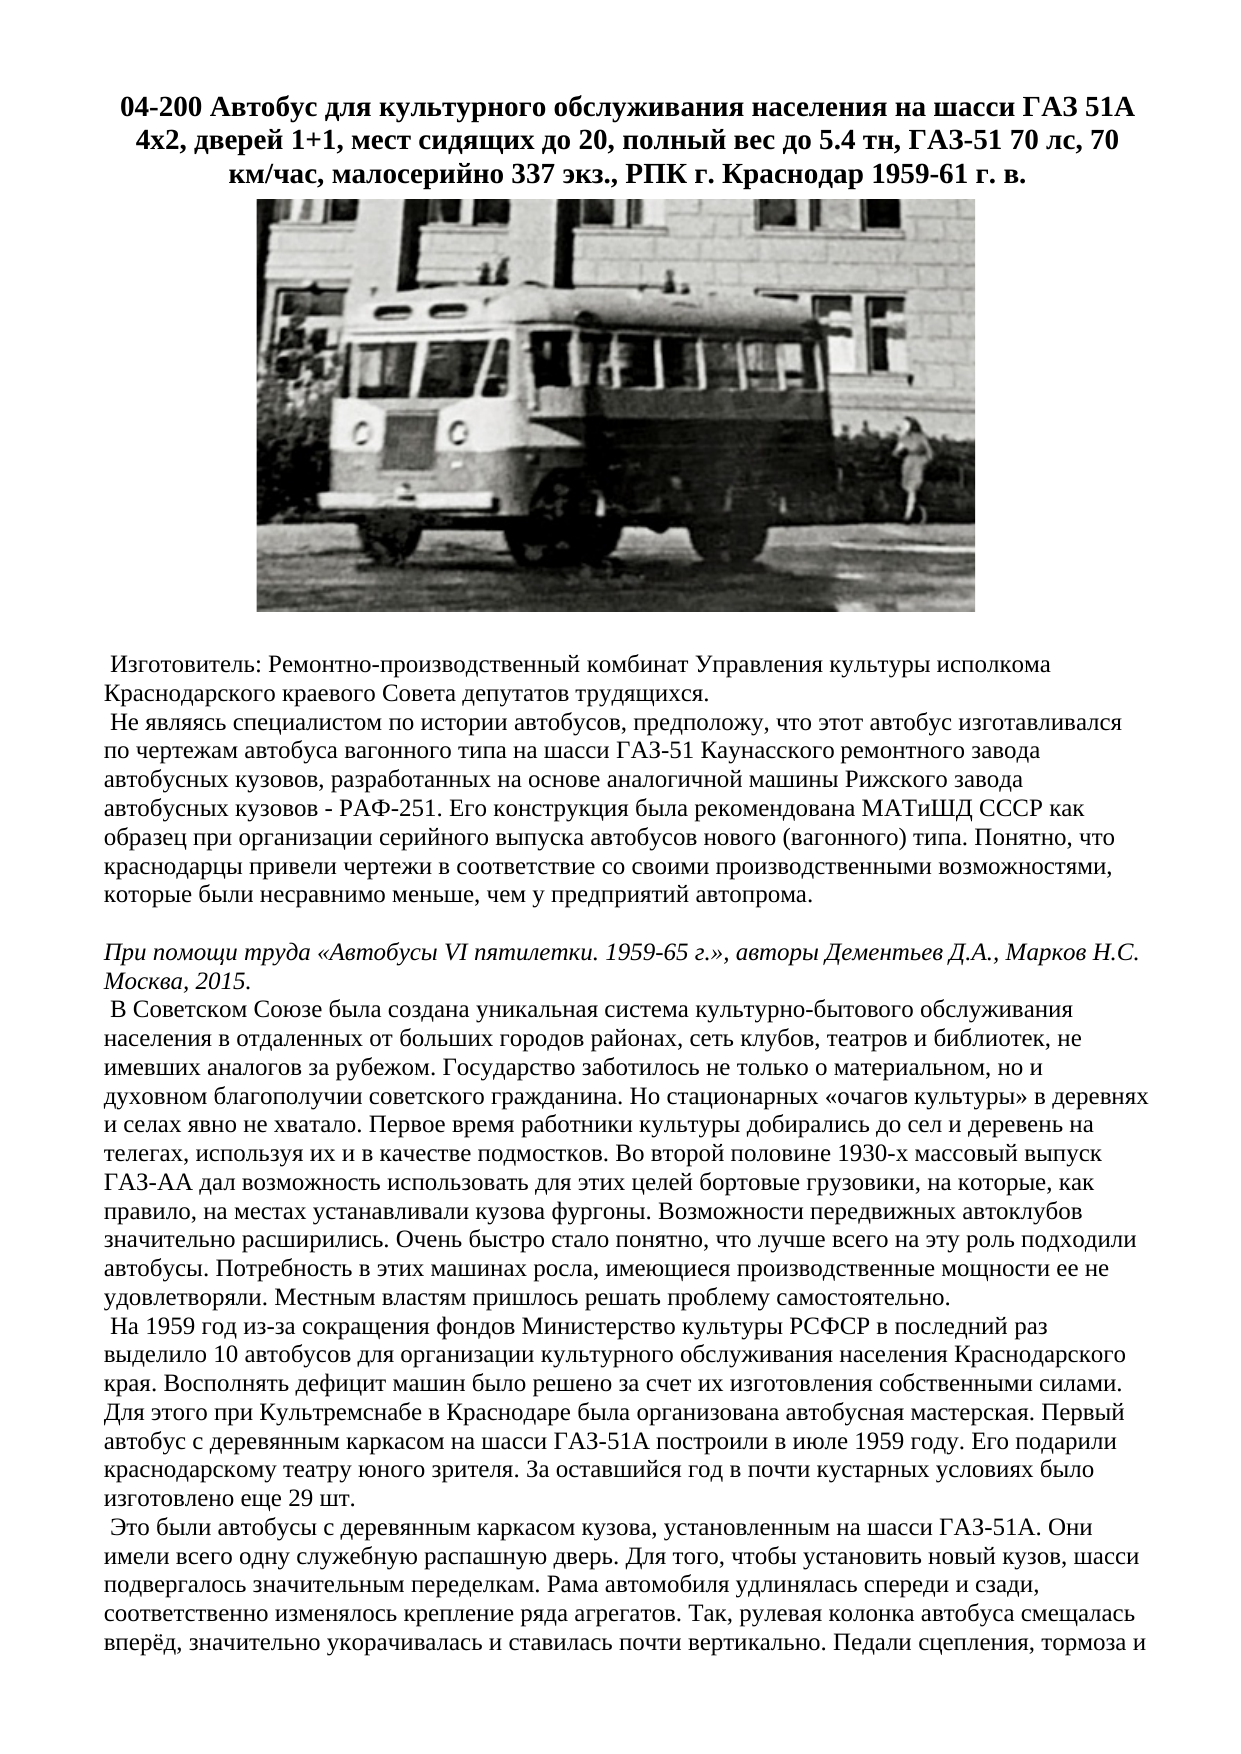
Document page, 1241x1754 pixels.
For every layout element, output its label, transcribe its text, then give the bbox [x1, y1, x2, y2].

text Москва, 2015. [103, 966, 1152, 994]
picture [256, 199, 976, 612]
text Изготовитель: Ремонтно-производственный комбинат Управления культуры исполкома Краснодарского краевого Совета депутатов трудящихся. [103, 649, 1152, 707]
text 04-200 Автобус для культурного обслуживания населения на шасси ГАЗ 51А 4х2, дверей 1+1, мест сидящих до 20, полный вес до 5.4 тн, ГАЗ-51 70 лс, 70 км/час, малосерийно 337 экз., РПК г. Краснодар 1959-61 г. в. [103, 89, 1152, 189]
text В Советском Союзе была создана уникальная система культурно-бытового обслуживания населения в отдаленных от больших городов районах, сеть клубов, театров и библиотек, не имевших аналогов за рубежом. Государство заботилось не только о материальном, но и духовном благополучии советского гражданина. Но стационарных «очагов культуры» в деревнях и селах явно не хватало. Первое время работники культуры добирались до сел и деревень на телегах, используя их и в качестве подмостков. Во второй половине 1930-х массовый выпуск ГАЗ-АА дал возможность использовать для этих целей бортовые грузовики, на которые, как правило, на местах устанавливали кузова фургоны. Возможности передвижных автоклубов значительно расширились. Очень быстро стало понятно, что лучше всего на эту роль подходили автобусы. Потребность в этих машинах росла, имеющиеся производственные мощности ее не удовлетворяли. Местным властям пришлось решать проблему самостоятельно. [103, 994, 1152, 1311]
text На 1959 год из-за сокращения фондов Министерство культуры РСФСР в последний раз выделило 10 автобусов для организации культурного обслуживания населения Краснодарского края. Восполнять дефицит машин было решено за счет их изготовления собственными силами. Для этого при Культремснабе в Краснодаре была организована автобусная мастерская. Первый автобус с деревянным каркасом на шасси ГАЗ-51А построили в июле 1959 году. Его подарили краснодарскому театру юного зрителя. За оставшийся год в почти кустарных условиях было изготовлено еще 29 шт. [103, 1311, 1152, 1512]
text Не являясь специалистом по истории автобусов, предположу, что этот автобус изготавливался по чертежам автобуса вагонного типа на шасси ГАЗ-51 Каунасского ремонтного завода автобусных кузовов, разработанных на основе аналогичной машины Рижского завода автобусных кузовов - РАФ-251. Его конструкция была рекомендована МАТиШД СССР как образец при организации серийного выпуска автобусов нового (вагонного) типа. Понятно, что краснодарцы привели чертежи в соответствие со своими производственными возможностями, которые были несравнимо меньше, чем у предприятий автопрома. [103, 707, 1152, 908]
text При помощи труда «Автобусы VI пятилетки. 1959-65 г.», авторы Дементьев Д.А., Марков Н.С. [103, 937, 1152, 966]
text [103, 1512, 1152, 1656]
